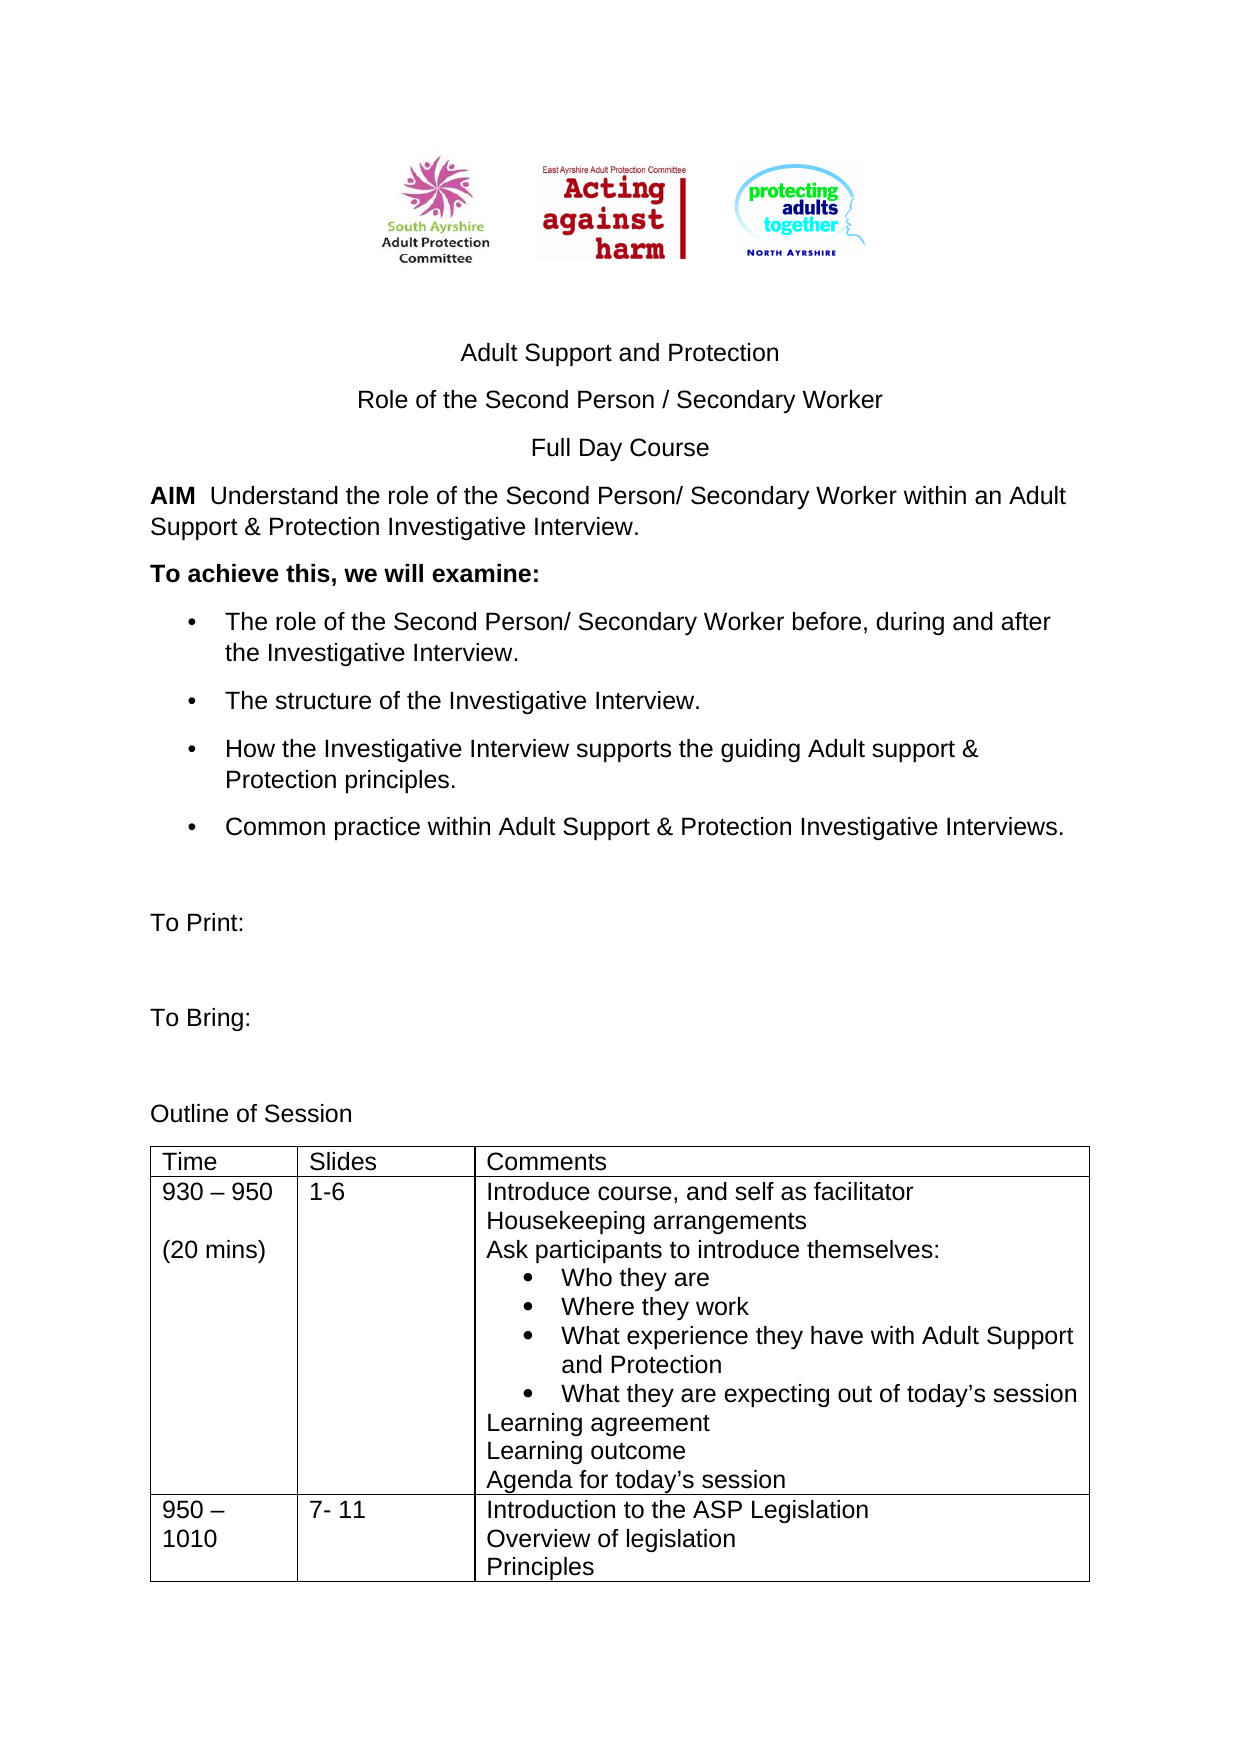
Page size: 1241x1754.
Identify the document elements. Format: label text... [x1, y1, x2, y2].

list How the Investigative Interview supports the guiding Adult support & Protection principles. [187, 733, 1090, 793]
text To Bring: [150, 1003, 1090, 1032]
table_cell 7- 11 [298, 1495, 474, 1581]
table_cell 930 – 950 (20 mins) [151, 1177, 297, 1494]
list The role of the Second Person/ Secondary Worker before, during and after the Investigative Interview. [187, 607, 1090, 667]
list The structure of the Investigative Interview. [187, 686, 1090, 714]
table_header Time [151, 1147, 297, 1176]
list Common practice within Adult Support & Protection Investigative Interviews. [187, 812, 1090, 841]
text To achieve this, we will examine: [150, 559, 1090, 588]
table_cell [151, 1495, 297, 1581]
table_header Slides [298, 1147, 474, 1176]
table_cell 1-6 [298, 1177, 474, 1494]
picture [535, 163, 688, 260]
text Full Day Course [150, 433, 1090, 462]
picture [733, 163, 867, 257]
table_header Comments [476, 1147, 1089, 1176]
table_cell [476, 1495, 1089, 1581]
text Role of the Second Person / Secondary Worker [150, 385, 1090, 414]
text To Print: [150, 908, 1090, 936]
text Outline of Session [150, 1098, 1090, 1127]
text Adult Support and Protection [150, 337, 1090, 366]
picture [373, 149, 494, 271]
table_cell Introduce course, and self as facilitator Housekeeping arrangements Ask participants to introduce themselves: Who they are Where they work What experience they have with Adult Support and Protection What they are expecting out of today’s session Learning agreement Learning outcome Agenda for today’s session [476, 1177, 1089, 1494]
text AIM Understand the role of the Second Person/ Secondary Worker within an Adult Support & Protection Investigative Interview. [150, 481, 1090, 540]
